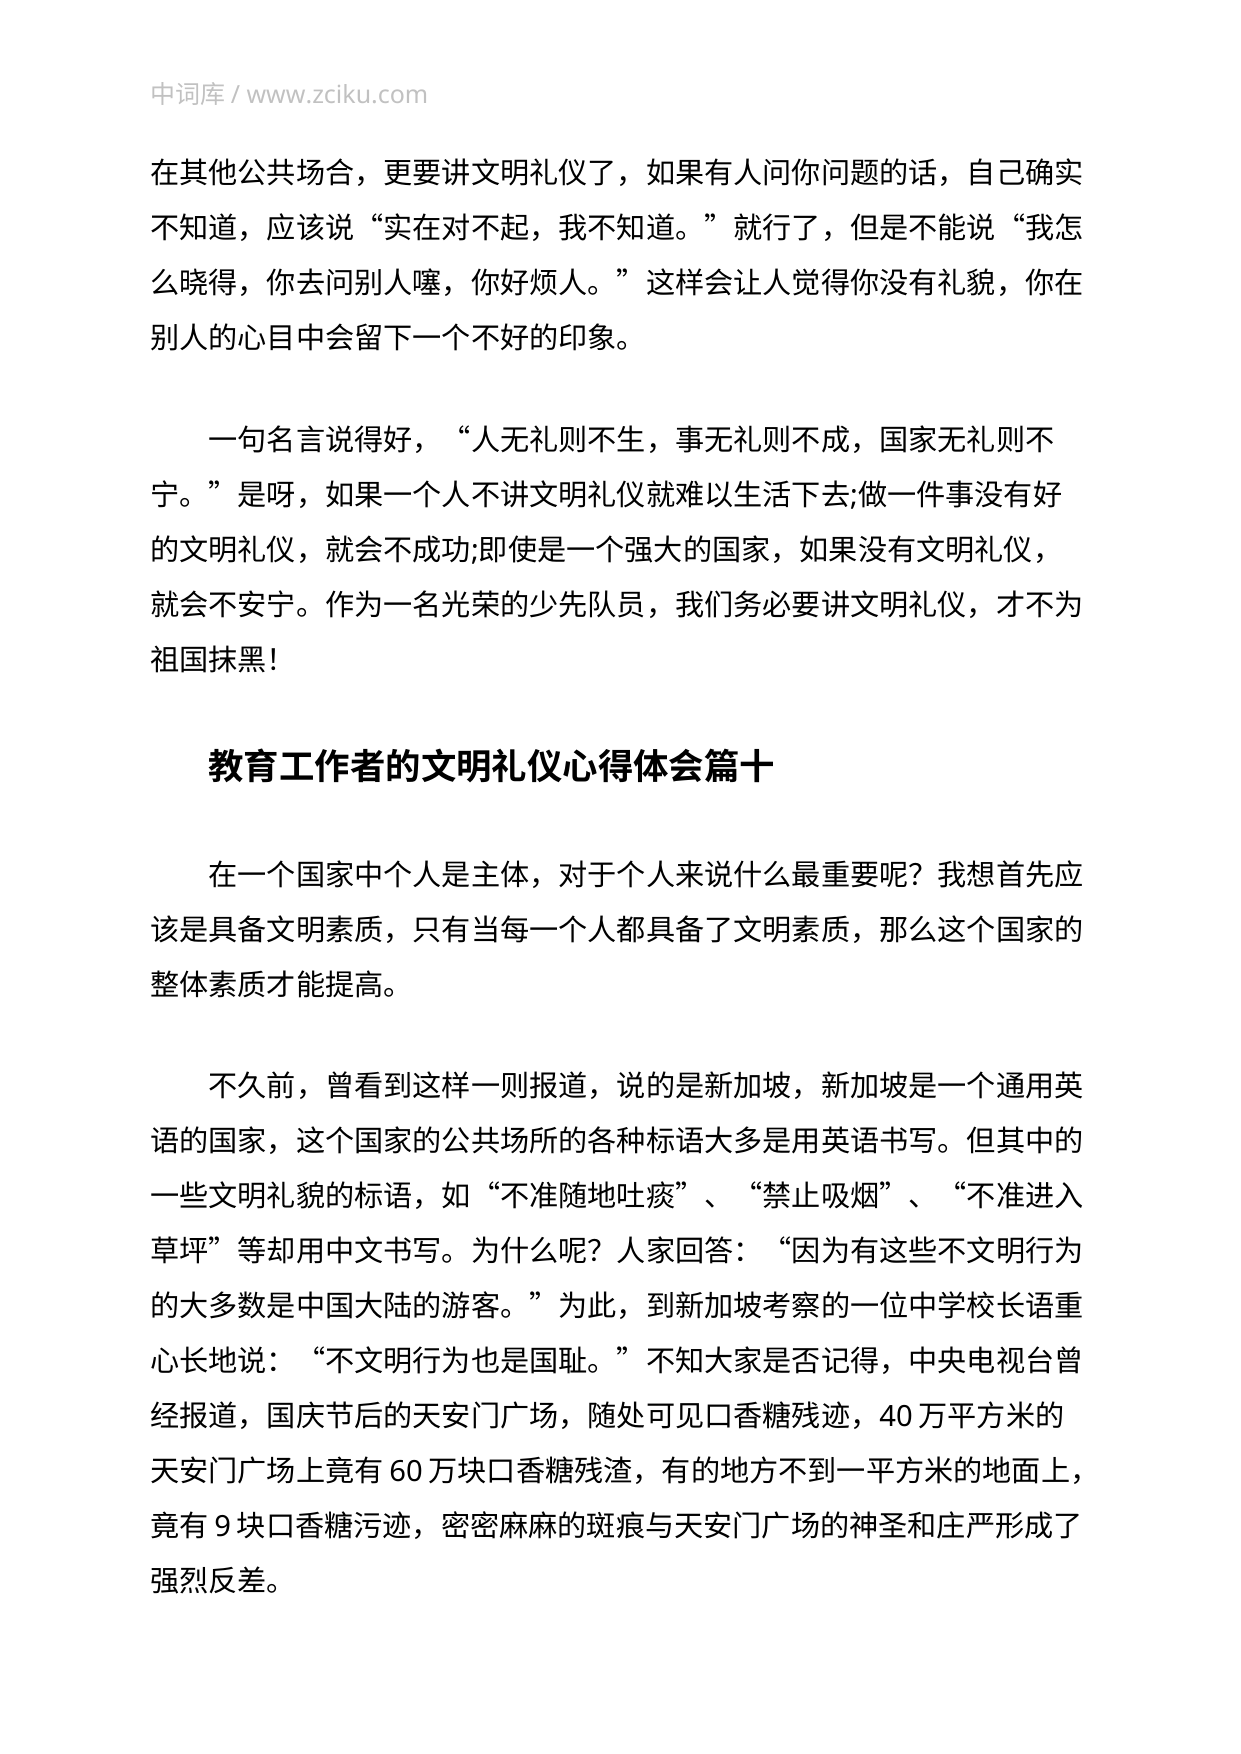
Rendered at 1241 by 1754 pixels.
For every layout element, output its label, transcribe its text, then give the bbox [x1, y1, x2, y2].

text 不久前，曾看到这样一则报道，说的是新加坡，新加坡是一个通用英语的国家，这个国家的公共场所的各种标语大多是用英语书写。但其中的一些文明礼貌的标语，如“不准随地吐痰”、“禁止吸烟”、“不准进入草坪”等却用中文书写。为什么呢？人家回答：“因为有这些不文明行为的大多数是中国大陆的游客。”为此，到新加坡考察的一位中学校长语重心长地说：“不文明行为也是国耻。”不知大家是否记得，中央电视台曾经报道，国庆节后的天安门广场，随处可见口香糖残迹，40万平方米的天安门广场上竟有60万块口香糖残渣，有的地方不到一平方米的地面上，竟有9块口香糖污迹，密密麻麻的斑痕与天安门广场的神圣和庄严形成了强烈反差。 [150, 1063, 1090, 1600]
text 教育工作者的文明礼仪心得体会篇十 [150, 738, 1090, 789]
text 在一个国家中个人是主体，对于个人来说什么最重要呢？我想首先应该是具备文明素质，只有当每一个人都具备了文明素质，那么这个国家的整体素质才能提高。 [150, 851, 1090, 1003]
text 一句名言说得好，“人无礼则不生，事无礼则不成，国家无礼则不宁。”是呀，如果一个人不讲文明礼仪就难以生活下去;做一件事没有好的文明礼仪，就会不成功;即使是一个强大的国家，如果没有文明礼仪，就会不安宁。作为一名光荣的少先队员，我们务必要讲文明礼仪，才不为祖国抹黑！ [150, 416, 1090, 678]
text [150, 150, 1090, 357]
